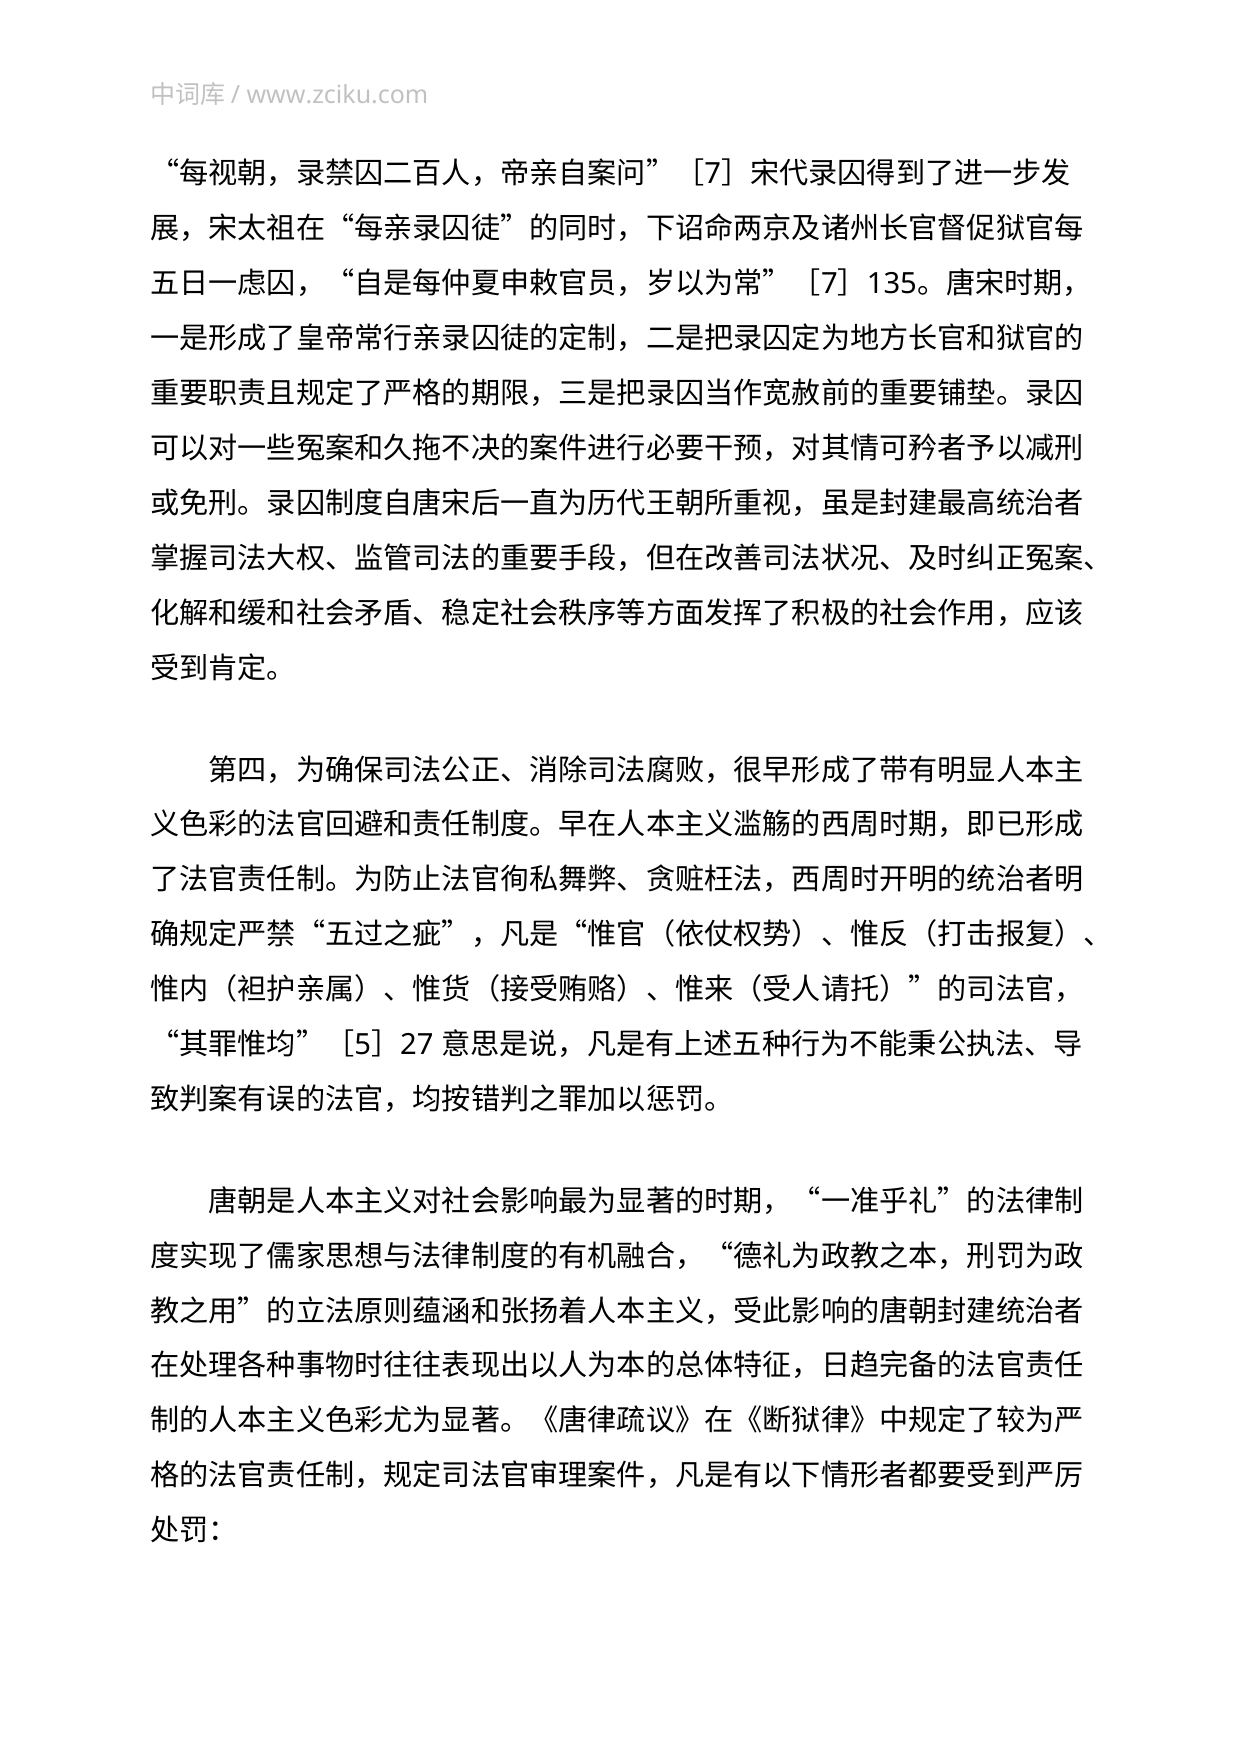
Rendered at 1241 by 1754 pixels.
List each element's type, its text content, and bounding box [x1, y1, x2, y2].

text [150, 150, 1090, 687]
text 唐朝是人本主义对社会影响最为显著的时期，“一准乎礼”的法律制度实现了儒家思想与法律制度的有机融合，“德礼为政教之本，刑罚为政教之用”的立法原则蕴涵和张扬着人本主义，受此影响的唐朝封建统治者在处理各种事物时往往表现出以人为本的总体特征，日趋完备的法官责任制的人本主义色彩尤为显著。《唐律疏议》在《断狱律》中规定了较为严格的法官责任制，规定司法官审理案件，凡是有以下情形者都要受到严厉处罚： [150, 1177, 1090, 1549]
text 第四，为确保司法公正、消除司法腐败，很早形成了带有明显人本主义色彩的法官回避和责任制度。早在人本主义滥觞的西周时期，即已形成了法官责任制。为防止法官徇私舞弊、贪赃枉法，西周时开明的统治者明确规定严禁“五过之疵”，凡是“惟官（依仗权势）、惟反（打击报复）、惟内（袒护亲属）、惟货（接受贿赂）、惟来（受人请托）”的司法官，“其罪惟均”［5］27 意思是说，凡是有上述五种行为不能秉公执法、导致判案有误的法官，均按错判之罪加以惩罚。 [150, 746, 1090, 1118]
